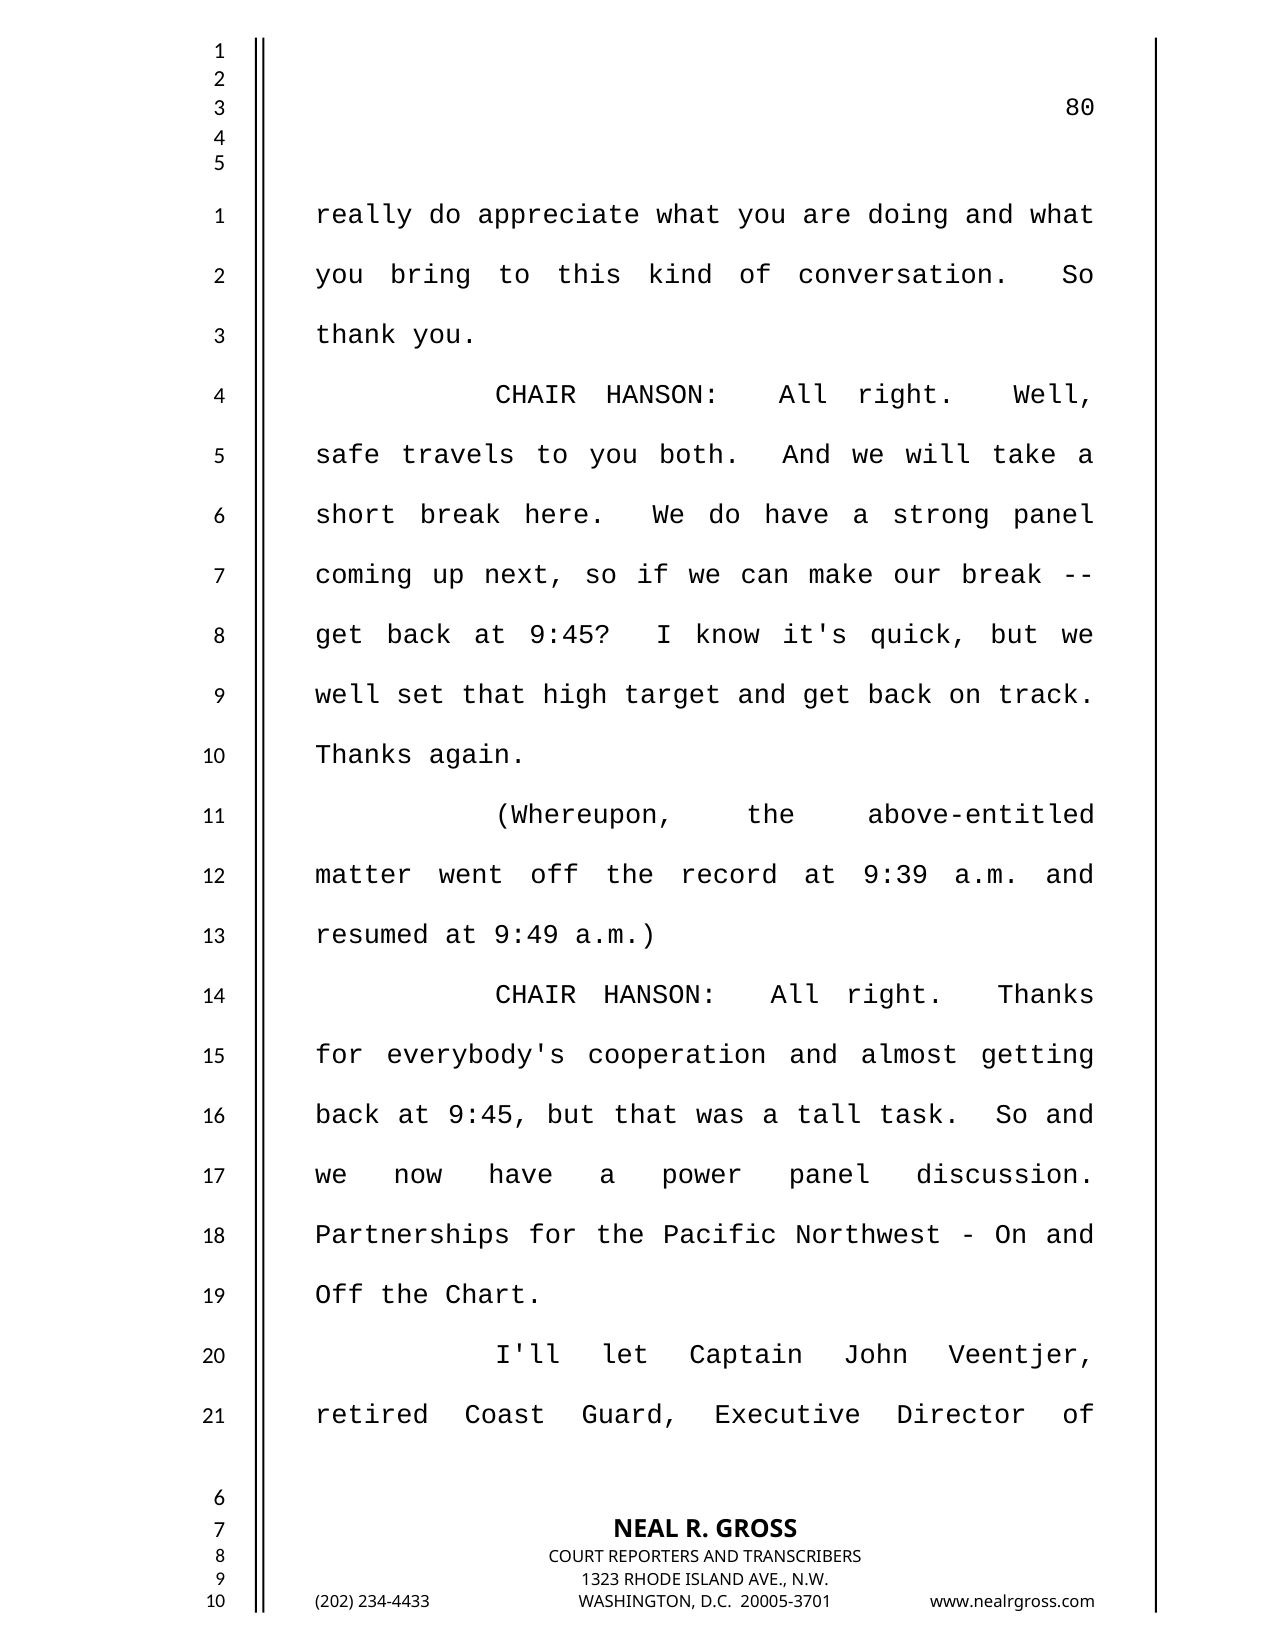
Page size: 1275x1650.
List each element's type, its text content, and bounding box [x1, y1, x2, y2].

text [315, 1316, 1095, 1436]
text CHAIR HANSON: All right. Thanks for everybody's cooperation and almost getting back at 9:45, but that was a tall task. So and we now have a power panel discussion. Partnerships for the Pacific Northwest - On and Off the Chart. [315, 956, 1095, 1316]
text (Whereupon, the above-entitled matter went off the record at 9:39 a.m. and resumed at 9:49 a.m.) [315, 776, 1095, 956]
text CHAIR HANSON: All right. Well, safe travels to you both. And we will take a short break here. We do have a strong panel coming up next, so if we can make our break -- get back at 9:45? I know it's quick, but we well set that high target and get back on track. Thanks again. [315, 356, 1095, 776]
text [315, 176, 1095, 356]
